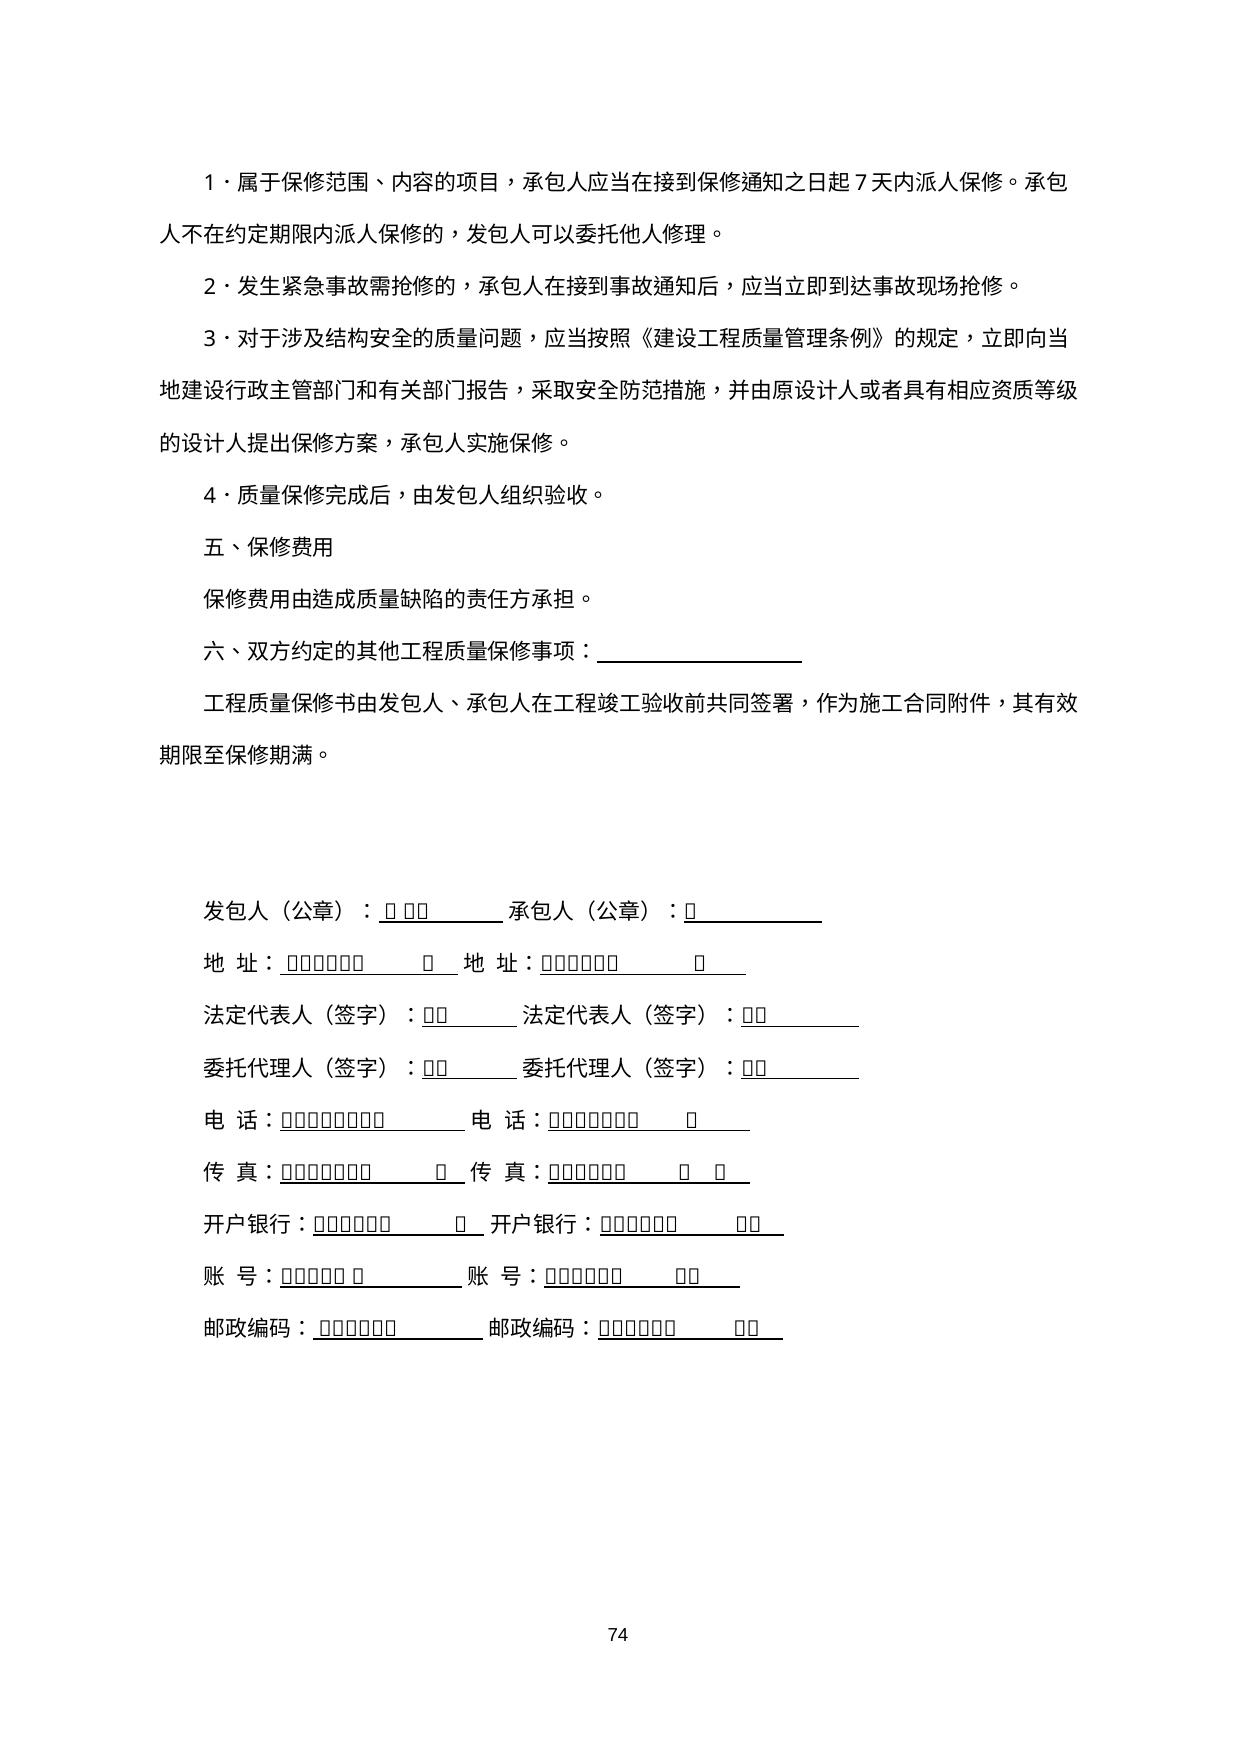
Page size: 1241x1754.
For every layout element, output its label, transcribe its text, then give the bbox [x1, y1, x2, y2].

text 发包人（公章）：   承包人（公章）： [159, 878, 1087, 930]
text 工程质量保修书由发包人、承包人在工程竣工验收前共同签署，作为施工合同附件，其有效期限至保修期满。 [159, 670, 1087, 774]
text 电 话： 电 话：  [159, 1086, 1087, 1138]
text 保修费用由造成质量缺陷的责任方承担。 [159, 566, 1087, 618]
text 4．质量保修完成后，由发包人组织验收。 [159, 461, 1087, 513]
text 开户银行：  开户银行：  [159, 1191, 1087, 1243]
text 地 址：   地 址：  [159, 930, 1087, 982]
text 1．属于保修范围、内容的项目，承包人应当在接到保修通知之日起7天内派人保修。承包人不在约定期限内派人保修的，发包人可以委托他人修理。 [159, 149, 1087, 253]
text 2．发生紧急事故需抢修的，承包人在接到事故通知后，应当立即到达事故现场抢修。 [159, 253, 1087, 305]
text 邮政编码：  邮政编码：  [159, 1295, 1087, 1347]
text 五、保修费用 [159, 513, 1087, 566]
text 账 号：  账 号：  [159, 1243, 1087, 1295]
text 委托代理人（签字）： 委托代理人（签字）： [159, 1034, 1087, 1086]
text 六、双方约定的其他工程质量保修事项： [159, 618, 1087, 670]
text 法定代表人（签字）： 法定代表人（签字）： [159, 982, 1087, 1034]
text 3．对于涉及结构安全的质量问题，应当按照《建设工程质量管理条例》的规定，立即向当地建设行政主管部门和有关部门报告，采取安全防范措施，并由原设计人或者具有相应资质等级的设计人提出保修方案，承包人实施保修。 [159, 305, 1087, 461]
text 传 真：  传 真：   [159, 1138, 1087, 1191]
